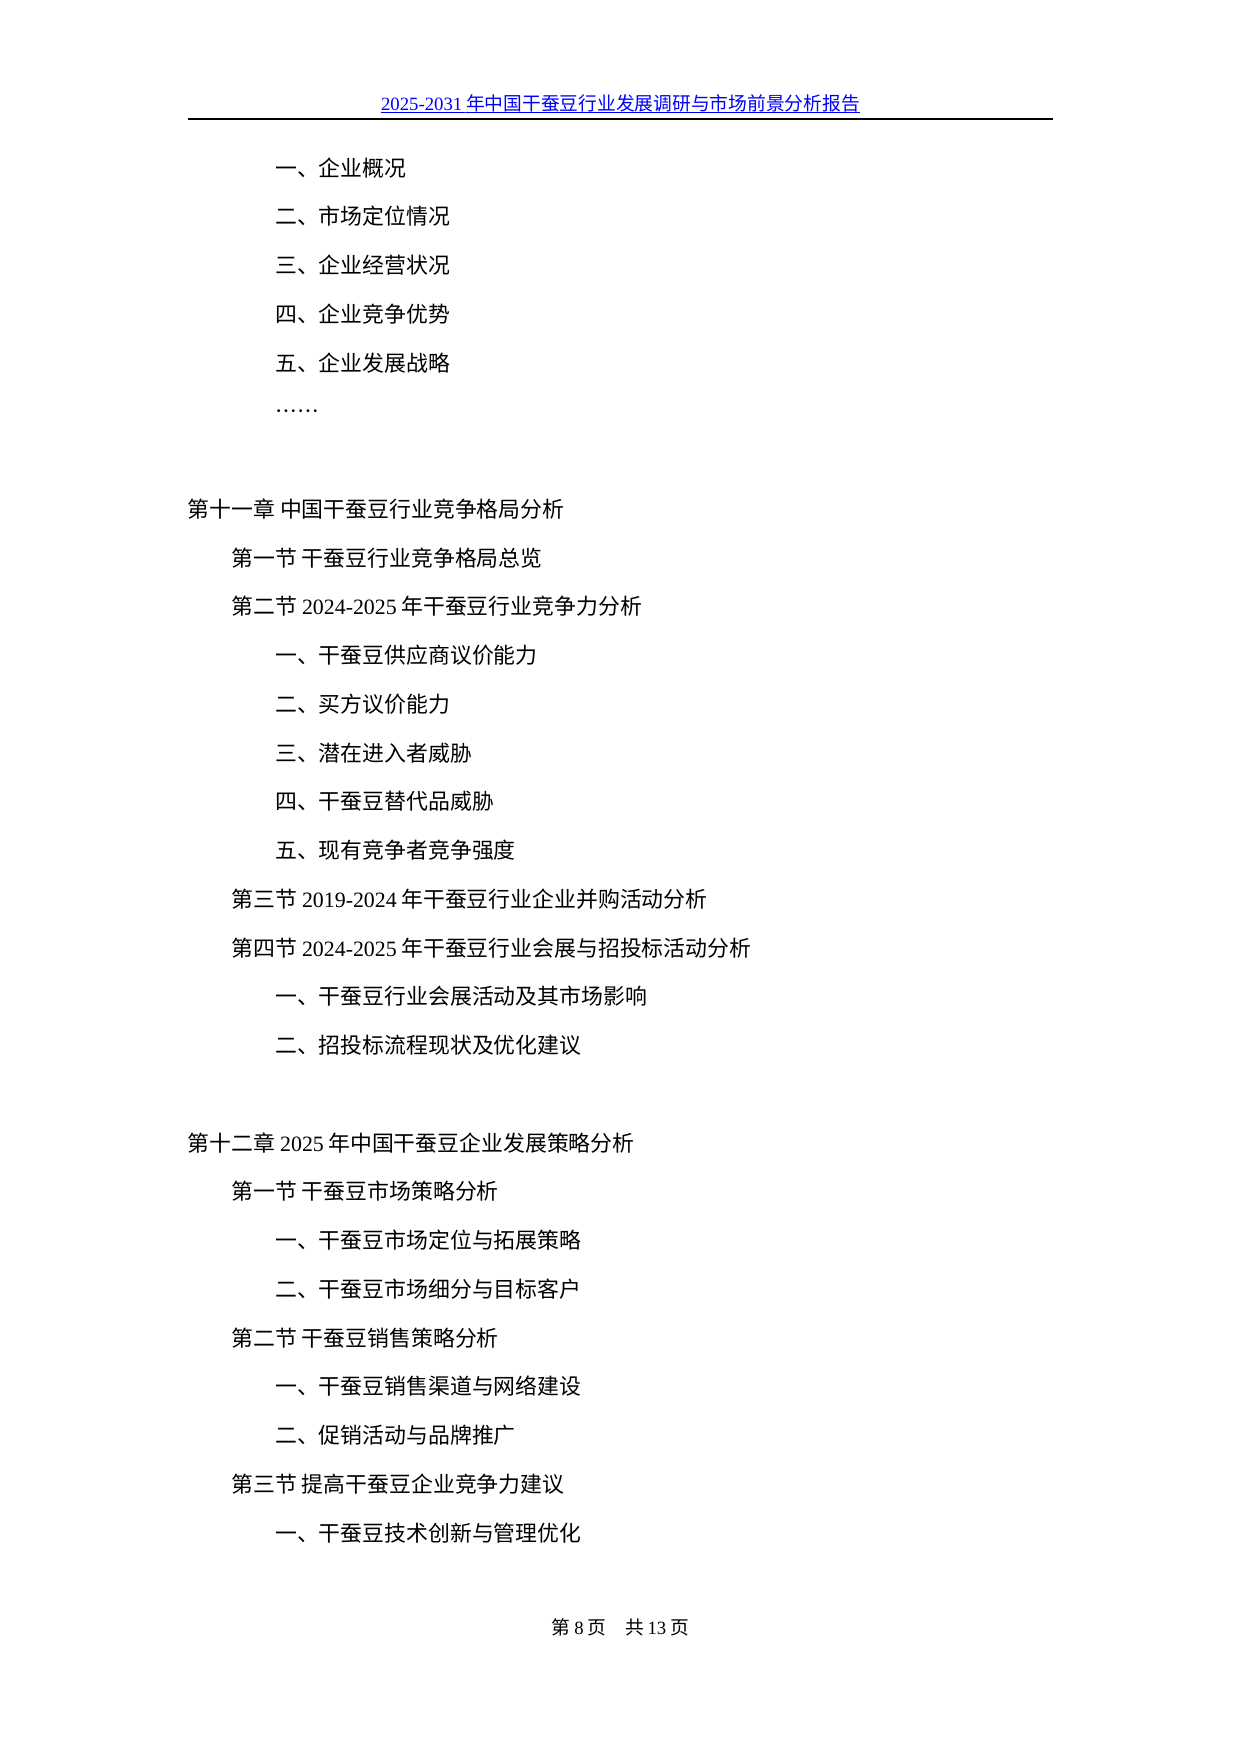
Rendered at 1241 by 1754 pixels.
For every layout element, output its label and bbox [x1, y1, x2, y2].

text [187, 150, 1053, 1548]
